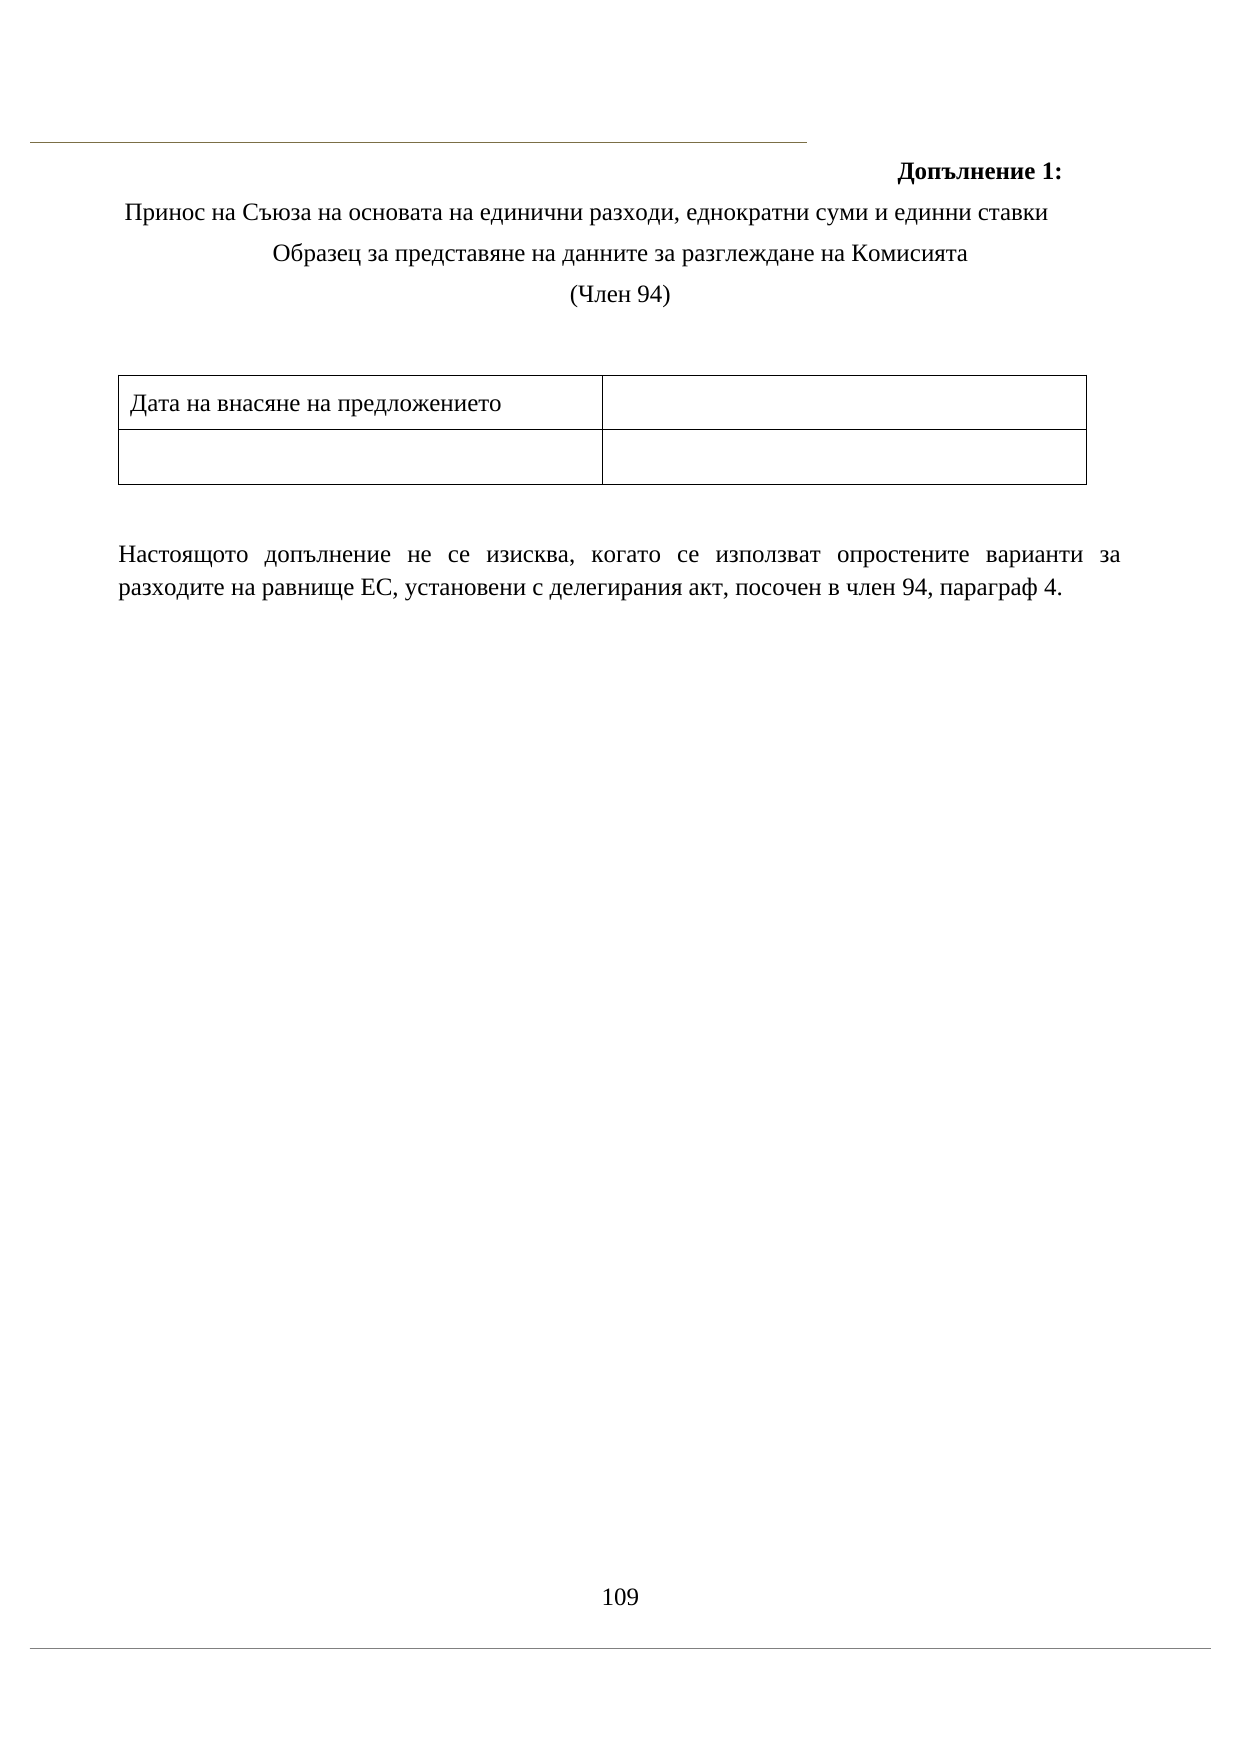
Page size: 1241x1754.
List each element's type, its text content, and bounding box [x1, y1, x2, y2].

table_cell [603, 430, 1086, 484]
text Настоящото допълнение не се изисква, когато се използват опростените варианти за разходите на равнище ЕС, установени с делегирания акт, посочен в член 94, параграф 4. [118, 539, 1122, 601]
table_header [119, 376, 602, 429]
text Образец за представяне на данните за разглеждане на Комисията [118, 238, 1122, 267]
text Принос на Съюза на основата на единични разходи, еднократни суми и единни ставки [118, 197, 1122, 226]
text (Член 94) [118, 279, 1122, 308]
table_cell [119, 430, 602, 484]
text Допълнение 1: [118, 156, 1122, 184]
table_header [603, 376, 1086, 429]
